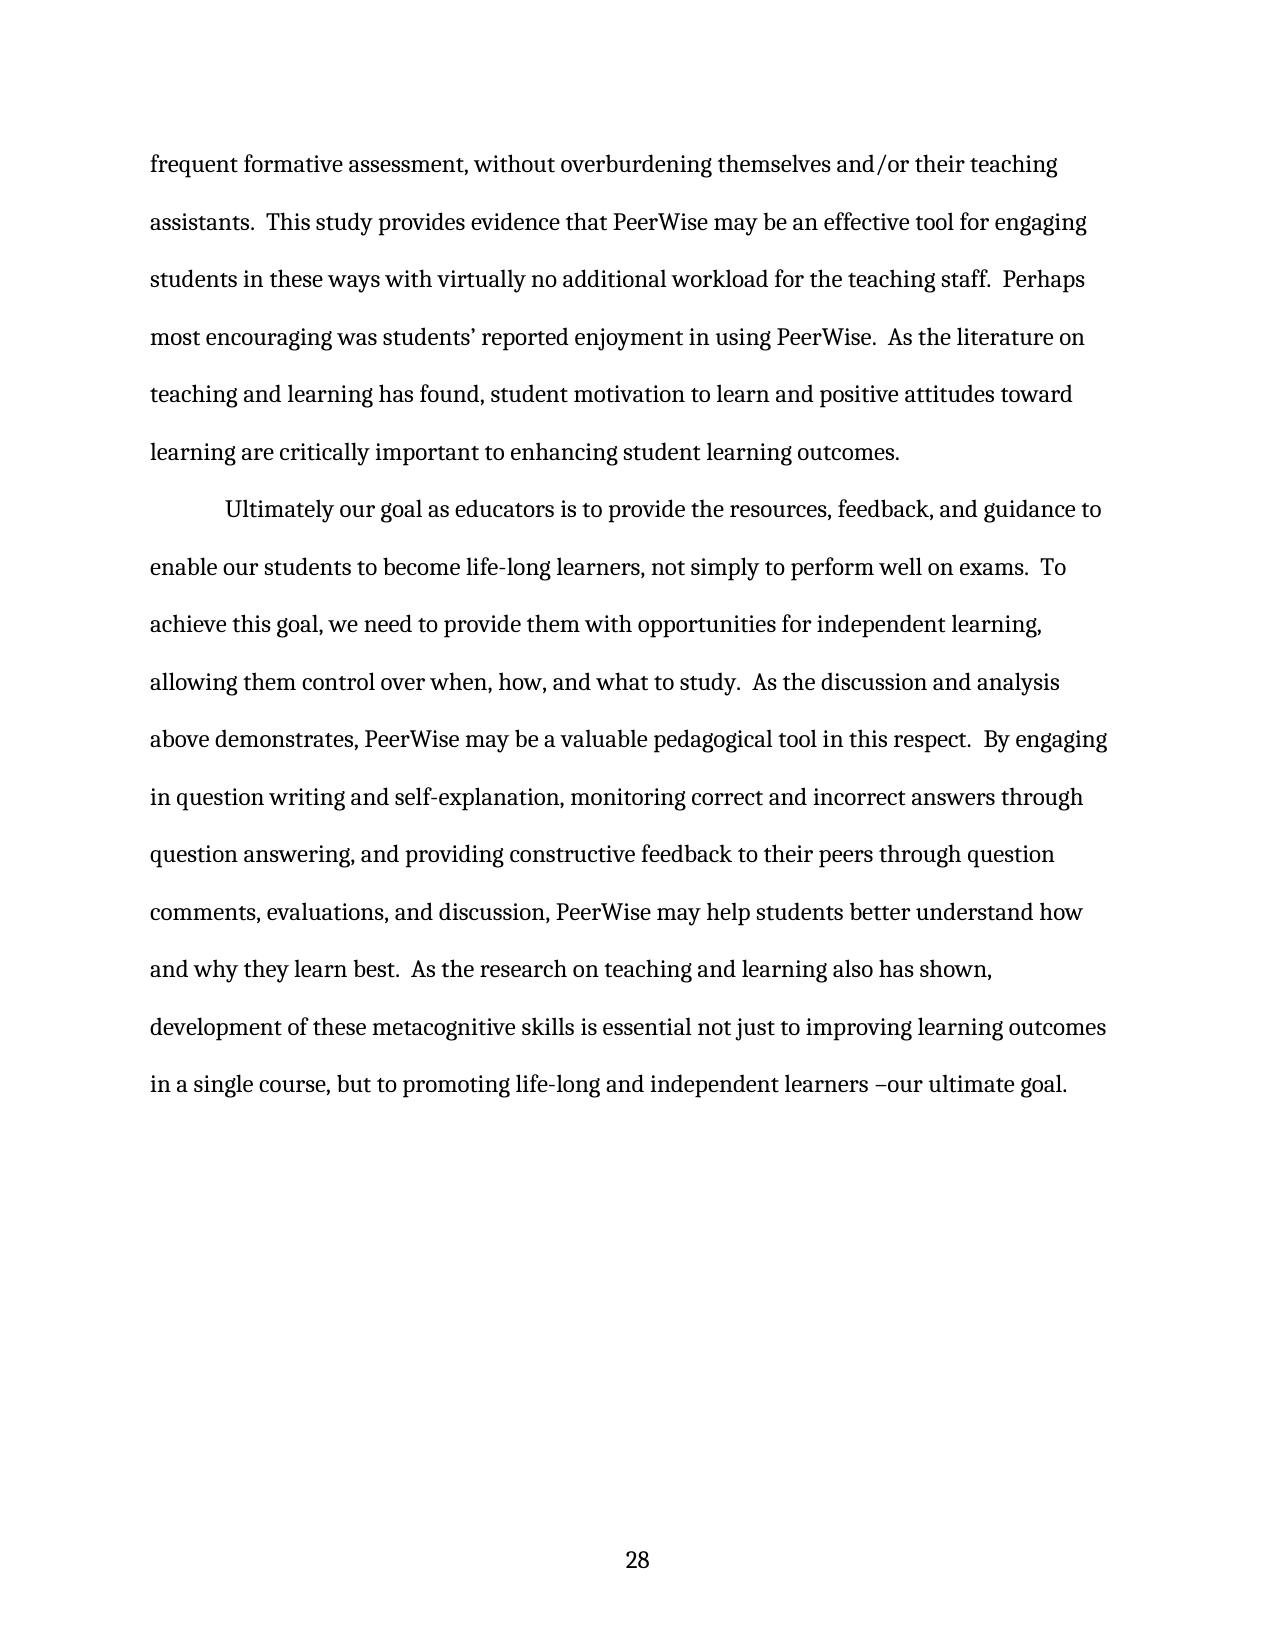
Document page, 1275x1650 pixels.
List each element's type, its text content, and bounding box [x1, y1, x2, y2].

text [150, 150, 1125, 466]
text Ultimately our goal as educators is to provide the resources, feedback, and guidance to enable our students to become life-long learners, not simply to perform well on exams. To achieve this goal, we need to provide them with opportunities for independent learning, allowing them control over when, how, and what to study. As the discussion and analysis above demonstrates, PeerWise may be a valuable pedagogical tool in this respect. By engaging in question writing and self-explanation, monitoring correct and incorrect answers through question answering, and providing constructive feedback to their peers through question comments, evaluations, and discussion, PeerWise may help students better understand how and why they learn best. As the research on teaching and learning also has shown, development of these metacognitive skills is essential not just to improving learning outcomes in a single course, but to promoting life-long and independent learners –our ultimate goal. [150, 495, 1125, 1099]
